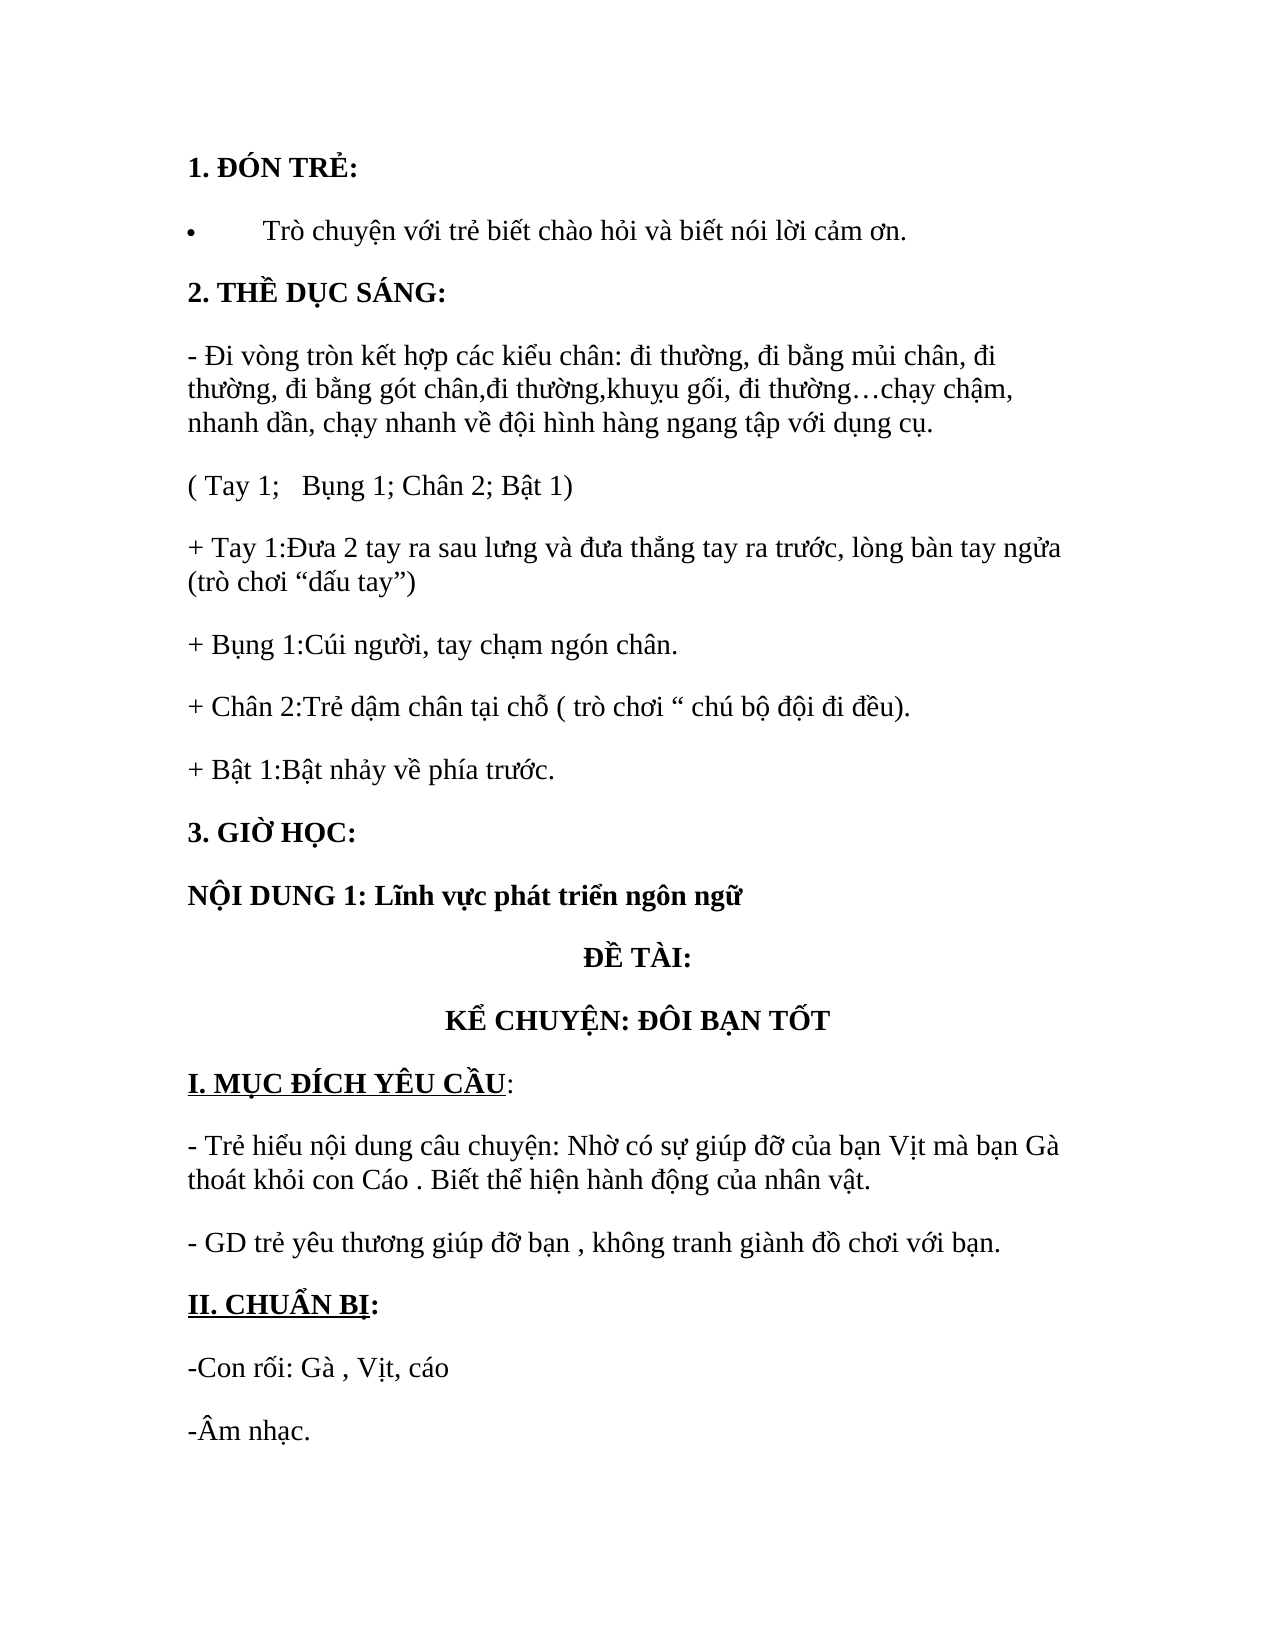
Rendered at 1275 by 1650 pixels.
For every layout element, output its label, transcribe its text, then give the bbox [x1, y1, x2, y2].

text + Tay 1:Đưa 2 tay ra sau lưng và đưa thẳng tay ra trước, lòng bàn tay ngửa (trò chơi “dấu tay”) [187, 531, 1087, 598]
text -Âm nhạc. [187, 1413, 1087, 1446]
text + Bụng 1:Cúi người, tay chạm ngón chân. [187, 627, 1087, 660]
text KỂ CHUYỆN: ĐÔI BẠN TỐT [187, 1003, 1087, 1037]
text ĐỀ TÀI: [187, 940, 1087, 974]
list Trò chuyện với trẻ biết chào hỏi và biết nói lời cảm ơn. [187, 213, 1087, 246]
text -Con rối: Gà , Vịt, cáo [187, 1350, 1087, 1384]
text + Bật 1:Bật nhảy về phía trước. [187, 752, 1087, 786]
text - Trẻ hiểu nội dung câu chuyện: Nhờ có sự giúp đỡ của bạn Vịt mà bạn Gà thoát khỏi con Cáo . Biết thể hiện hành động của nhân vật. [187, 1128, 1087, 1196]
text - GD trẻ yêu thương giúp đỡ bạn , không tranh giành đồ chơi với bạn. [187, 1225, 1087, 1258]
text I. MỤC ĐÍCH YÊU CẦU: [187, 1066, 1087, 1099]
text 3. GIỜ HỌC: [187, 815, 1087, 848]
text 2. THỀ DỤC SÁNG: [187, 275, 1087, 309]
text ( Tay 1; Bụng 1; Chân 2; Bật 1) [187, 468, 1087, 501]
text NỘI DUNG 1: Lĩnh vực phát triển ngôn ngữ [187, 878, 1087, 911]
text - Đi vòng tròn kết hợp các kiểu chân: đi thường, đi bằng mủi chân, đi thường, đi bằng gót chân,đi thường,khuỵu gối, đi thường…chạy chậm, nhanh dần, chạy nhanh về đội hình hàng ngang tập với dụng cụ. [187, 338, 1087, 439]
text II. CHUẨN BỊ: [187, 1287, 1087, 1321]
text 1. ĐÓN TRẺ: [187, 150, 1087, 183]
text + Chân 2:Trẻ dậm chân tại chỗ ( trò chơi “ chú bộ đội đi đều). [187, 689, 1087, 723]
